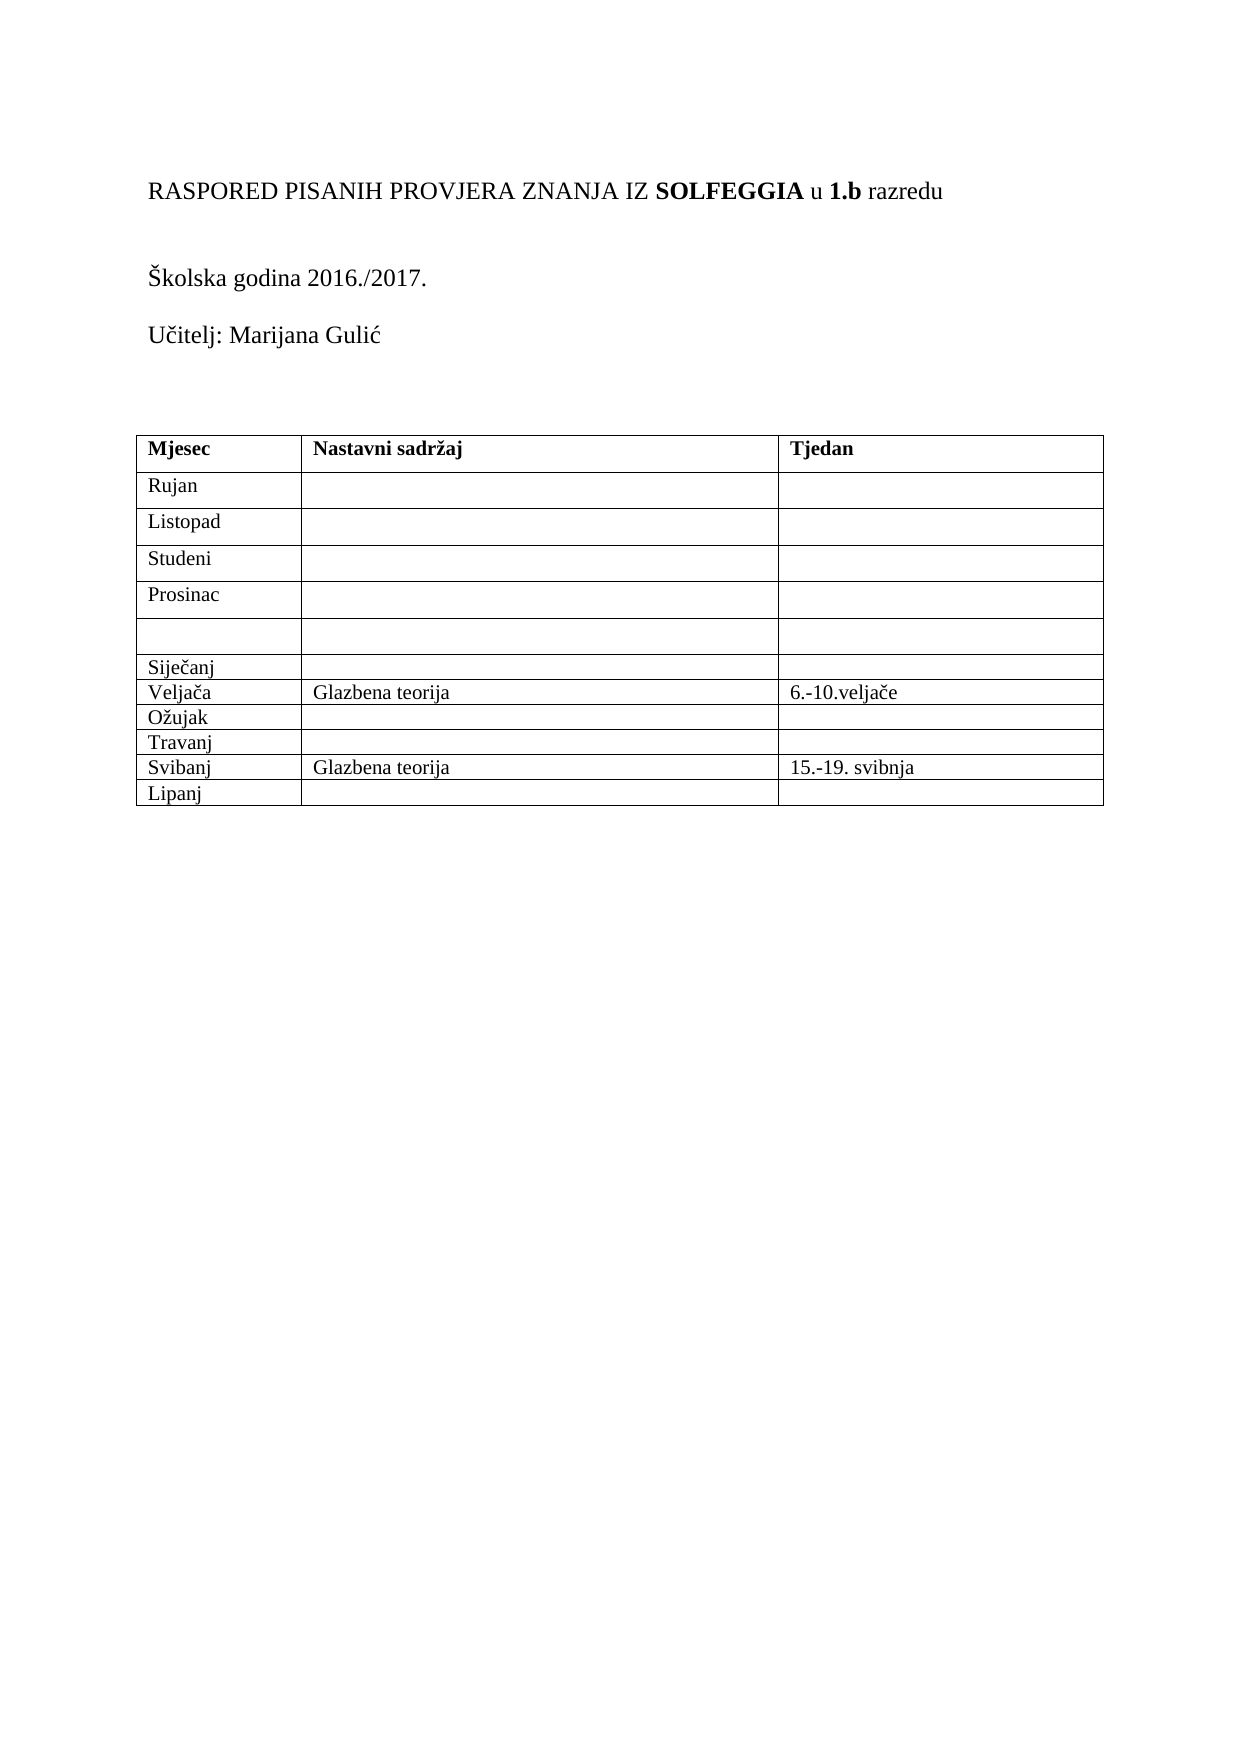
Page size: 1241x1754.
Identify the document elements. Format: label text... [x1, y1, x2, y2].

table_cell [779, 780, 1103, 804]
text Školska godina 2016./2017. [148, 263, 1093, 291]
table_cell Ožujak [137, 705, 301, 729]
table_cell Siječanj [137, 655, 301, 679]
table_cell [779, 730, 1103, 754]
table_cell [302, 509, 778, 544]
table_cell Prosinac [137, 582, 301, 617]
table_cell [137, 619, 301, 654]
table_cell [302, 473, 778, 508]
table_cell [779, 655, 1103, 679]
table_cell [779, 619, 1103, 654]
table_cell [302, 619, 778, 654]
table_cell Svibanj [137, 755, 301, 779]
table_cell Lipanj [137, 780, 301, 804]
table_cell [779, 473, 1103, 508]
table_cell Glazbena teorija [302, 755, 778, 779]
table_cell [779, 582, 1103, 617]
table_cell [302, 655, 778, 679]
table_cell Studeni [137, 546, 301, 581]
table_cell Veljača [137, 680, 301, 704]
table_cell Glazbena teorija [302, 680, 778, 704]
table_header Tjedan [779, 436, 1103, 472]
table_header Nastavni sadržaj [302, 436, 778, 472]
table_cell Rujan [137, 473, 301, 508]
table_cell Listopad [137, 509, 301, 544]
table_cell [302, 705, 778, 729]
text RASPORED PISANIH PROVJERA ZNANJA IZ SOLFEGGIA u 1.b razredu [148, 176, 1093, 205]
table_header Mjesec [137, 436, 301, 472]
table_cell [779, 546, 1103, 581]
table_cell [302, 730, 778, 754]
text Učitelj: Marijana Gulić [148, 320, 1093, 349]
table_cell [302, 780, 778, 804]
table_cell 15.-19. svibnja [779, 755, 1103, 779]
table_cell [779, 509, 1103, 544]
table_cell [302, 546, 778, 581]
table_cell [302, 582, 778, 617]
table_cell 6.-10.veljače [779, 680, 1103, 704]
table_cell [779, 705, 1103, 729]
table_cell Travanj [137, 730, 301, 754]
